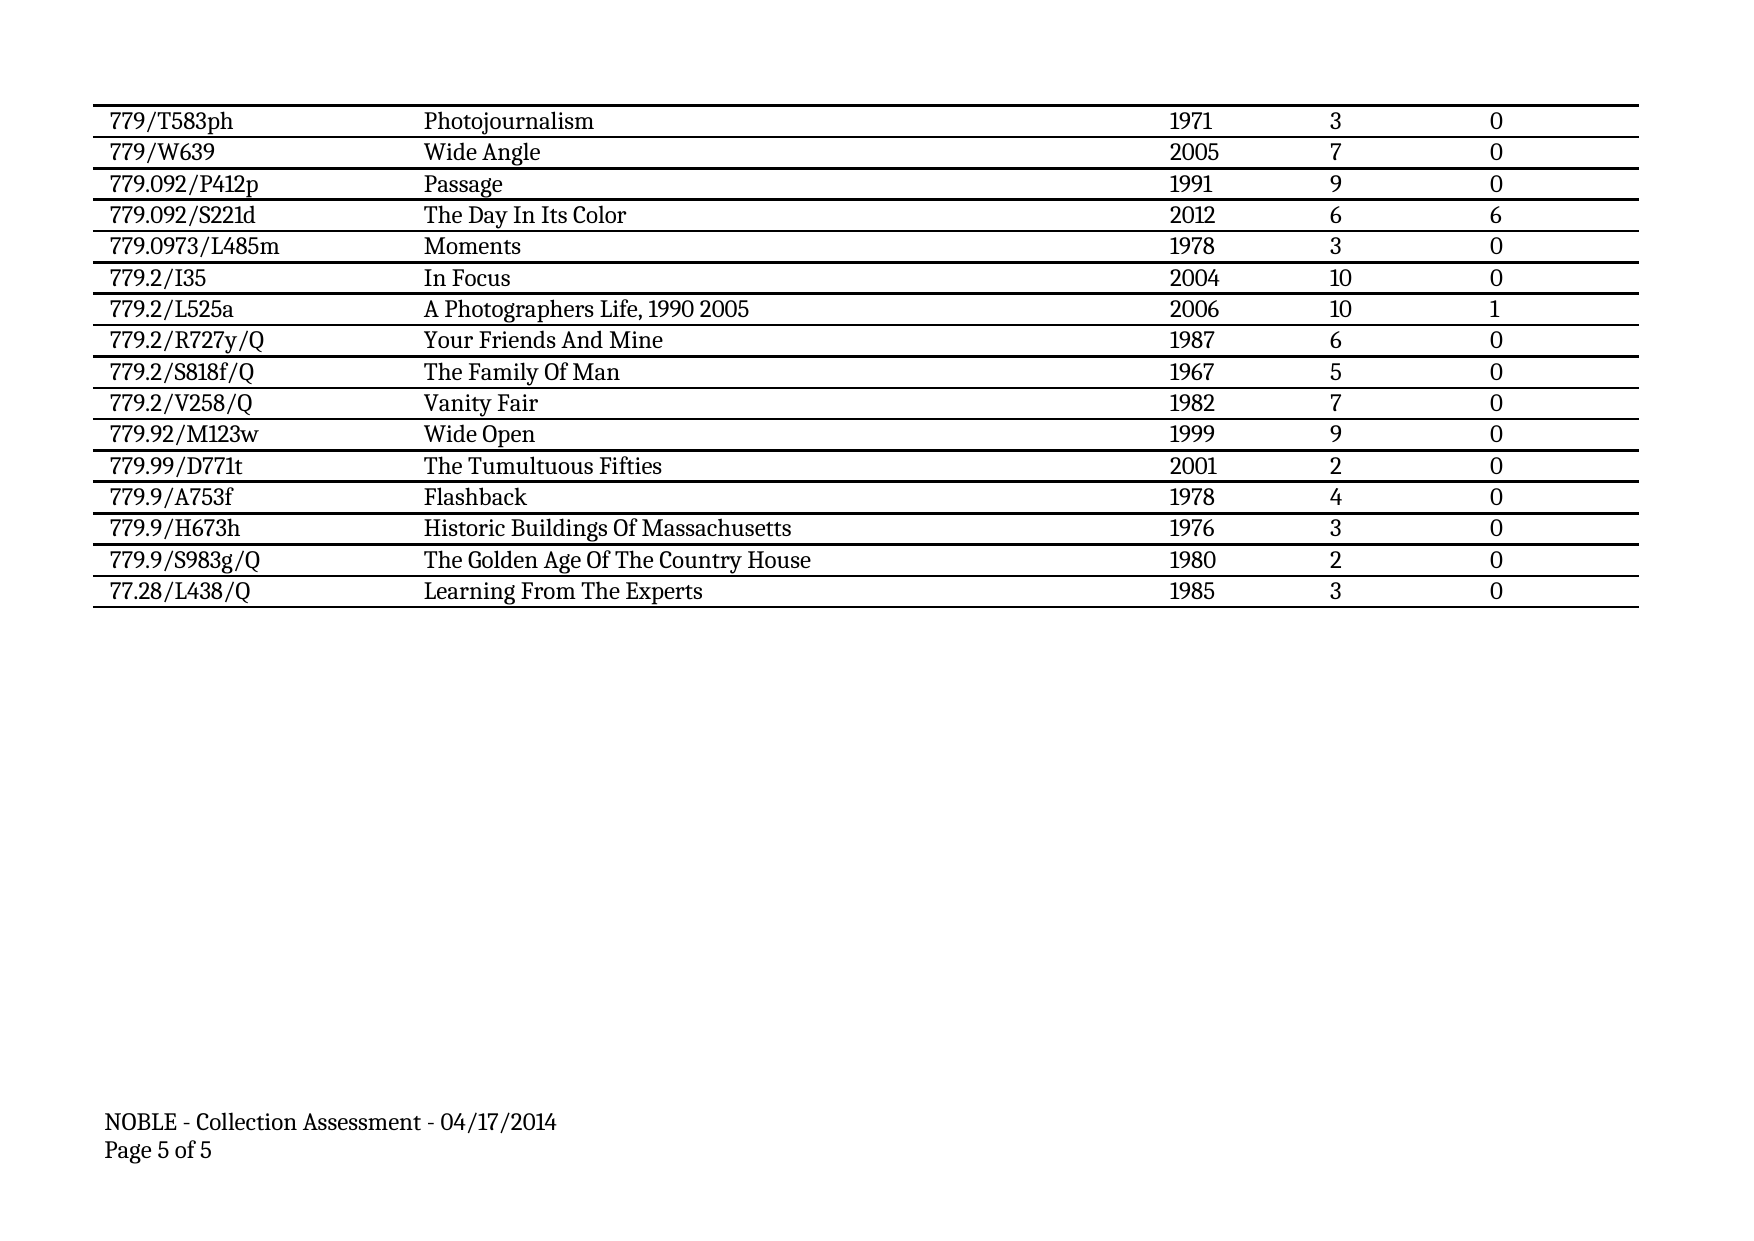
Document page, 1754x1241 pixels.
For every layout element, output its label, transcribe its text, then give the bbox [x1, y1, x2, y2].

table_cell 3 [1319, 577, 1478, 606]
table_cell 779.2/V258/Q [93, 389, 412, 418]
table_cell 77.28/L438/Q [93, 577, 412, 606]
table_cell The Tumultuous Fifties [413, 452, 1159, 480]
table_cell 2012 [1159, 201, 1319, 229]
table_cell 1978 [1159, 232, 1319, 261]
table_cell 6 [1319, 201, 1478, 229]
table_cell 1987 [1159, 326, 1319, 355]
table_cell 9 [1319, 420, 1478, 449]
table_cell 0 [1479, 326, 1638, 355]
table_cell 0 [1479, 264, 1638, 292]
table_cell 0 [1479, 138, 1638, 167]
table_cell 2004 [1159, 264, 1319, 292]
table_cell The Golden Age Of The Country House [413, 546, 1159, 574]
table_cell 779.92/M123w [93, 420, 412, 449]
table_cell 1982 [1159, 389, 1319, 418]
table_cell 779.9/H673h [93, 515, 412, 543]
table_cell 779.2/I35 [93, 264, 412, 292]
table_cell 1991 [1159, 170, 1319, 198]
table_cell 0 [1479, 107, 1638, 136]
table_cell 1978 [1159, 483, 1319, 512]
table_cell The Day In Its Color [413, 201, 1159, 229]
table_cell 7 [1319, 138, 1478, 167]
table_cell A Photographers Life, 1990 2005 [413, 295, 1159, 324]
table_cell 2 [1319, 452, 1478, 480]
table_cell 779.092/S221d [93, 201, 412, 229]
table_cell 0 [1479, 170, 1638, 198]
table_cell 3 [1319, 232, 1478, 261]
table_cell 3 [1319, 515, 1478, 543]
table_cell 7 [1319, 389, 1478, 418]
table_cell 0 [1479, 515, 1638, 543]
table_cell 0 [1479, 483, 1638, 512]
table_cell The Family Of Man [413, 358, 1159, 386]
table_cell 0 [1479, 232, 1638, 261]
table_cell 0 [1479, 420, 1638, 449]
table_cell 1 [1479, 295, 1638, 324]
table_cell 779.2/L525a [93, 295, 412, 324]
table_cell 779.2/R727y/Q [93, 326, 412, 355]
table_cell Your Friends And Mine [413, 326, 1159, 355]
table_cell Flashback [413, 483, 1159, 512]
table_cell 0 [1479, 546, 1638, 574]
table_cell 0 [1479, 389, 1638, 418]
table_cell 6 [1479, 201, 1638, 229]
table_cell 10 [1319, 295, 1478, 324]
table_cell 779.9/A753f [93, 483, 412, 512]
table_cell 1999 [1159, 420, 1319, 449]
table_cell 1985 [1159, 577, 1319, 606]
table_cell 2 [1319, 546, 1478, 574]
table_cell 0 [1479, 577, 1638, 606]
table_cell 3 [1319, 107, 1478, 136]
table_cell Historic Buildings Of Massachusetts [413, 515, 1159, 543]
table_cell 779.99/D771t [93, 452, 412, 480]
table_cell 779.092/P412p [93, 170, 412, 198]
table_cell 0 [1479, 452, 1638, 480]
table_cell 2005 [1159, 138, 1319, 167]
table_cell 1976 [1159, 515, 1319, 543]
table_cell 779/W639 [93, 138, 412, 167]
table_cell 779.2/S818f/Q [93, 358, 412, 386]
table_cell 4 [1319, 483, 1478, 512]
table_cell 9 [1319, 170, 1478, 198]
table_cell Wide Angle [413, 138, 1159, 167]
table_cell 0 [1479, 358, 1638, 386]
table_cell 779.0973/L485m [93, 232, 412, 261]
table_cell Moments [413, 232, 1159, 261]
table_cell 2001 [1159, 452, 1319, 480]
table_cell 2006 [1159, 295, 1319, 324]
table_cell 10 [1319, 264, 1478, 292]
table_cell Wide Open [413, 420, 1159, 449]
table_cell In Focus [413, 264, 1159, 292]
table_cell Passage [413, 170, 1159, 198]
table_cell Vanity Fair [413, 389, 1159, 418]
table_cell 779.9/S983g/Q [93, 546, 412, 574]
table_cell Learning From The Experts [413, 577, 1159, 606]
table_cell 1967 [1159, 358, 1319, 386]
table_cell Photojournalism [413, 107, 1159, 136]
table_cell 5 [1319, 358, 1478, 386]
table_cell 1980 [1159, 546, 1319, 574]
table_cell 6 [1319, 326, 1478, 355]
table_cell 1971 [1159, 107, 1319, 136]
table_cell 779/T583ph [93, 107, 412, 136]
